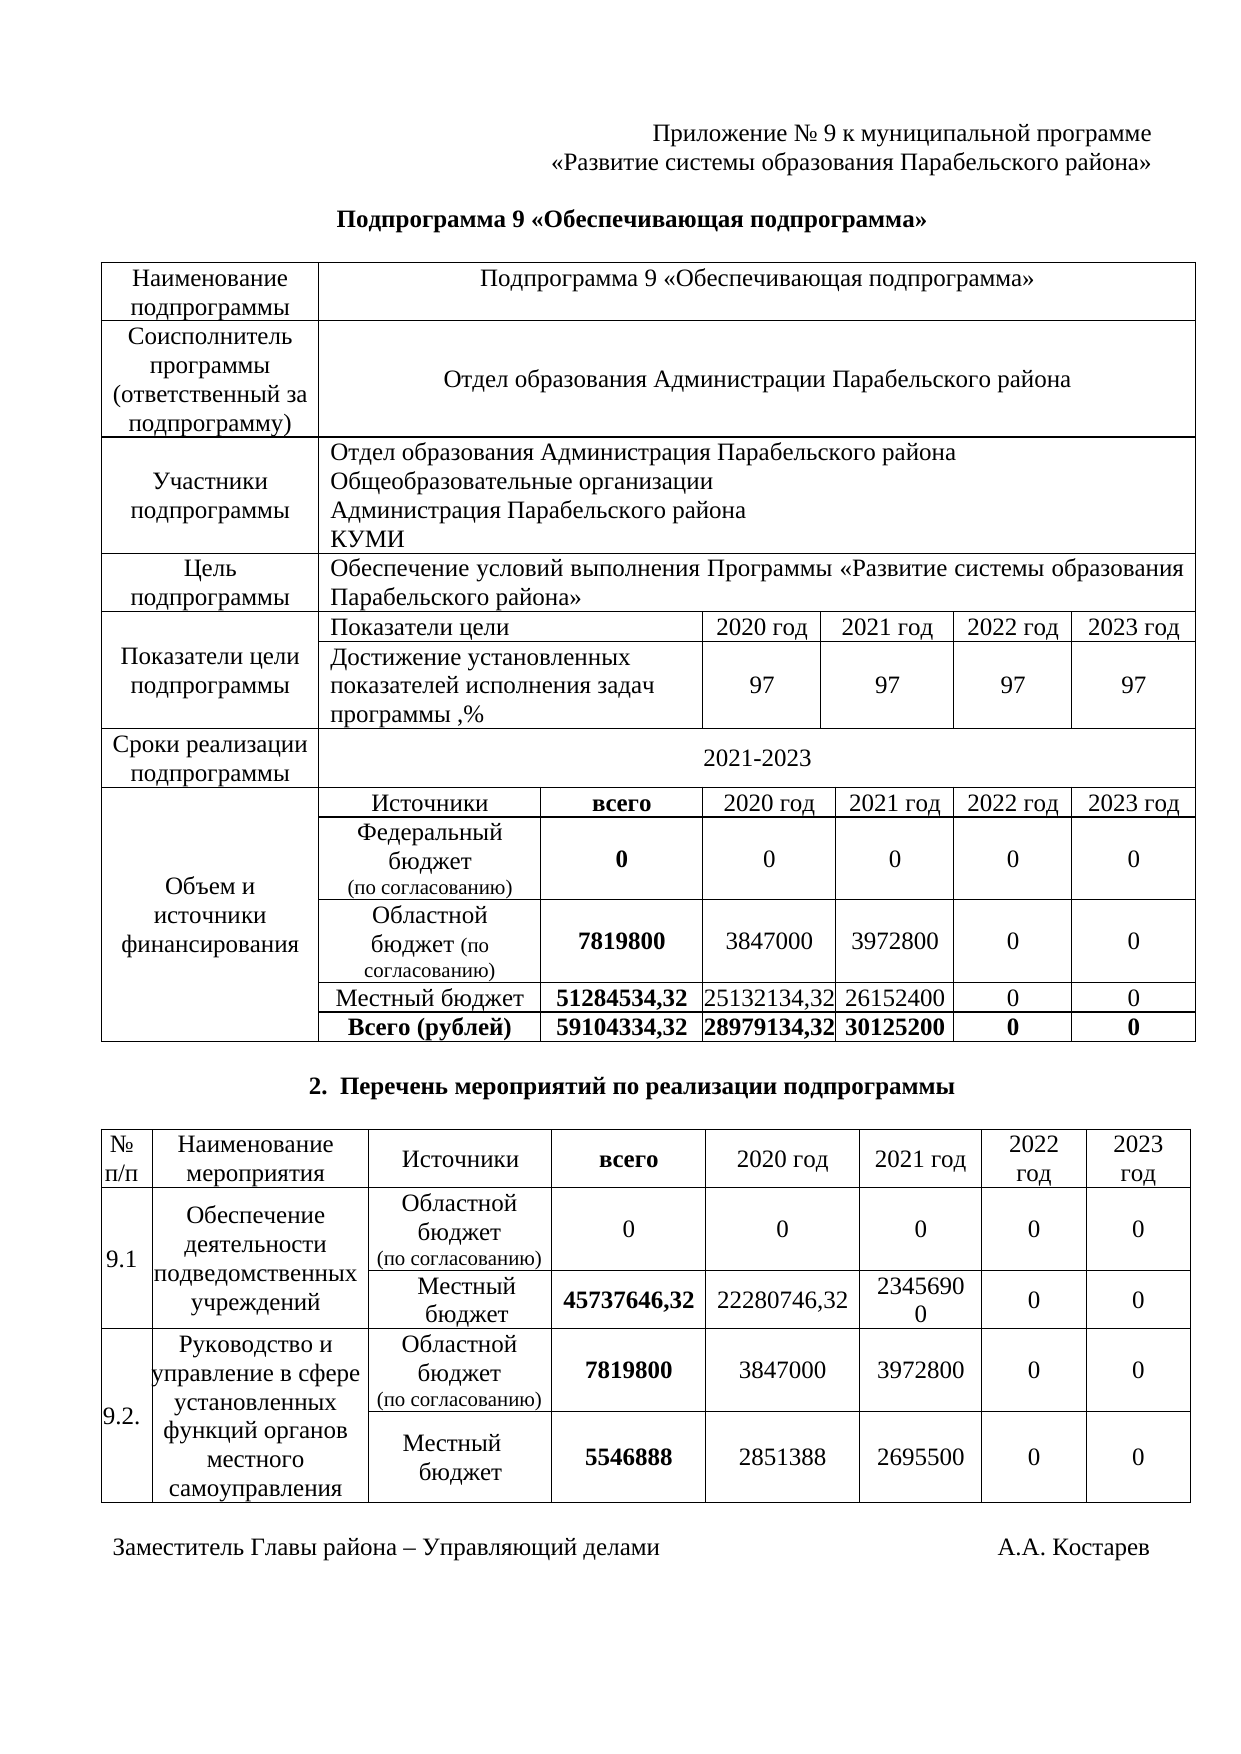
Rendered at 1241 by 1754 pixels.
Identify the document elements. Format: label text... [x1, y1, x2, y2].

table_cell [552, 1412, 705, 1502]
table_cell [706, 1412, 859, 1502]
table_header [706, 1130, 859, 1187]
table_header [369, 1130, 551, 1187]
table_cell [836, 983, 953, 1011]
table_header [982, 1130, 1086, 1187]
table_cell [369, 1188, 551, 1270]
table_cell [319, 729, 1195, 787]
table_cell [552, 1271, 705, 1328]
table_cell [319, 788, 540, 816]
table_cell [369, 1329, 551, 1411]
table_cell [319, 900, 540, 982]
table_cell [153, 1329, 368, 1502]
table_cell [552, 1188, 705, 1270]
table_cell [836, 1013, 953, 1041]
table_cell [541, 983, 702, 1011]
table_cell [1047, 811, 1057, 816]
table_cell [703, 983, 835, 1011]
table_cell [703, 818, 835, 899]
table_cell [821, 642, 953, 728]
text Заместитель Главы района – Управляющий делами А.А. Костарев [112, 1532, 1152, 1560]
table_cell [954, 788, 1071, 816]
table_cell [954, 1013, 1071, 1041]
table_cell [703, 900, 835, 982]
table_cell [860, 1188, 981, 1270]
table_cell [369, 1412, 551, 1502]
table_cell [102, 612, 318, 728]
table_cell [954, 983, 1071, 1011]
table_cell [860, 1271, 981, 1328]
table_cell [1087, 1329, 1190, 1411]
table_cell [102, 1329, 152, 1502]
text Приложение № 9 к муниципальной программе [112, 118, 1152, 147]
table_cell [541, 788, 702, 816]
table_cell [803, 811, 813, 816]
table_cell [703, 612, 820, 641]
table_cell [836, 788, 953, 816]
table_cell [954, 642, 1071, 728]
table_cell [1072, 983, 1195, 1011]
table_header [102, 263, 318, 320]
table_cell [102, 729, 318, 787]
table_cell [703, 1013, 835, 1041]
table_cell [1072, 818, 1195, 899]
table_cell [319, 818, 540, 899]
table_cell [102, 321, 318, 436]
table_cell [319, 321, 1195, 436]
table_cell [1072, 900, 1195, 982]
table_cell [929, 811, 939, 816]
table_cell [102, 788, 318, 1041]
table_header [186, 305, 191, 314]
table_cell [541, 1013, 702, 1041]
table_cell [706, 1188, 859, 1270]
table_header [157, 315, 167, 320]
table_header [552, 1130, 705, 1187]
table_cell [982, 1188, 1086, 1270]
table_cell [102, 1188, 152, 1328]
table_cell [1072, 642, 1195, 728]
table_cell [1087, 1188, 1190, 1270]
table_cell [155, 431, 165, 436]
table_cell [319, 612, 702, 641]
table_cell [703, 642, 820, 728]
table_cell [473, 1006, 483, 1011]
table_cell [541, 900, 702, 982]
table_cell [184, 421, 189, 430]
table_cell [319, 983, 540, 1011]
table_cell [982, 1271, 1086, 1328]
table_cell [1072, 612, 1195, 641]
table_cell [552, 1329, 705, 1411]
text 2. Перечень мероприятий по реализации подпрограммы [112, 1071, 1152, 1100]
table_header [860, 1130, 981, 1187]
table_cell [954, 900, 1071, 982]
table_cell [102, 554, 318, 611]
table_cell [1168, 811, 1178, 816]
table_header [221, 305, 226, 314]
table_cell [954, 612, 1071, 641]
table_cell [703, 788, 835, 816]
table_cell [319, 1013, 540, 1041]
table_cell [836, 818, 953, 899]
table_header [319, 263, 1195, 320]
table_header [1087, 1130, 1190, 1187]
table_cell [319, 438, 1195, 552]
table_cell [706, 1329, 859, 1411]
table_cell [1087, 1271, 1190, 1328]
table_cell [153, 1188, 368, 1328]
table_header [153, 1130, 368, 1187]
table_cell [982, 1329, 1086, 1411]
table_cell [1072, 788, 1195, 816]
text Подпрограмма 9 «Обеспечивающая подпрограмма» [112, 204, 1152, 233]
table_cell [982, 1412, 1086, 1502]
text «Развитие системы образования Парабельского района» [112, 147, 1152, 176]
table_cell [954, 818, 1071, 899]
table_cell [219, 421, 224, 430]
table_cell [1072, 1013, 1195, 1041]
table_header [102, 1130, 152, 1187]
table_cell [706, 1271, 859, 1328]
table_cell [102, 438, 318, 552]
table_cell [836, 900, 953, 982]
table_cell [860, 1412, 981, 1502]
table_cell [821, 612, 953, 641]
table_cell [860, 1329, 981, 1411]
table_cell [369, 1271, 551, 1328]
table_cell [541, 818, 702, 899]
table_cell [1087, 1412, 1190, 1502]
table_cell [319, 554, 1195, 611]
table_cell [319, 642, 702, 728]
